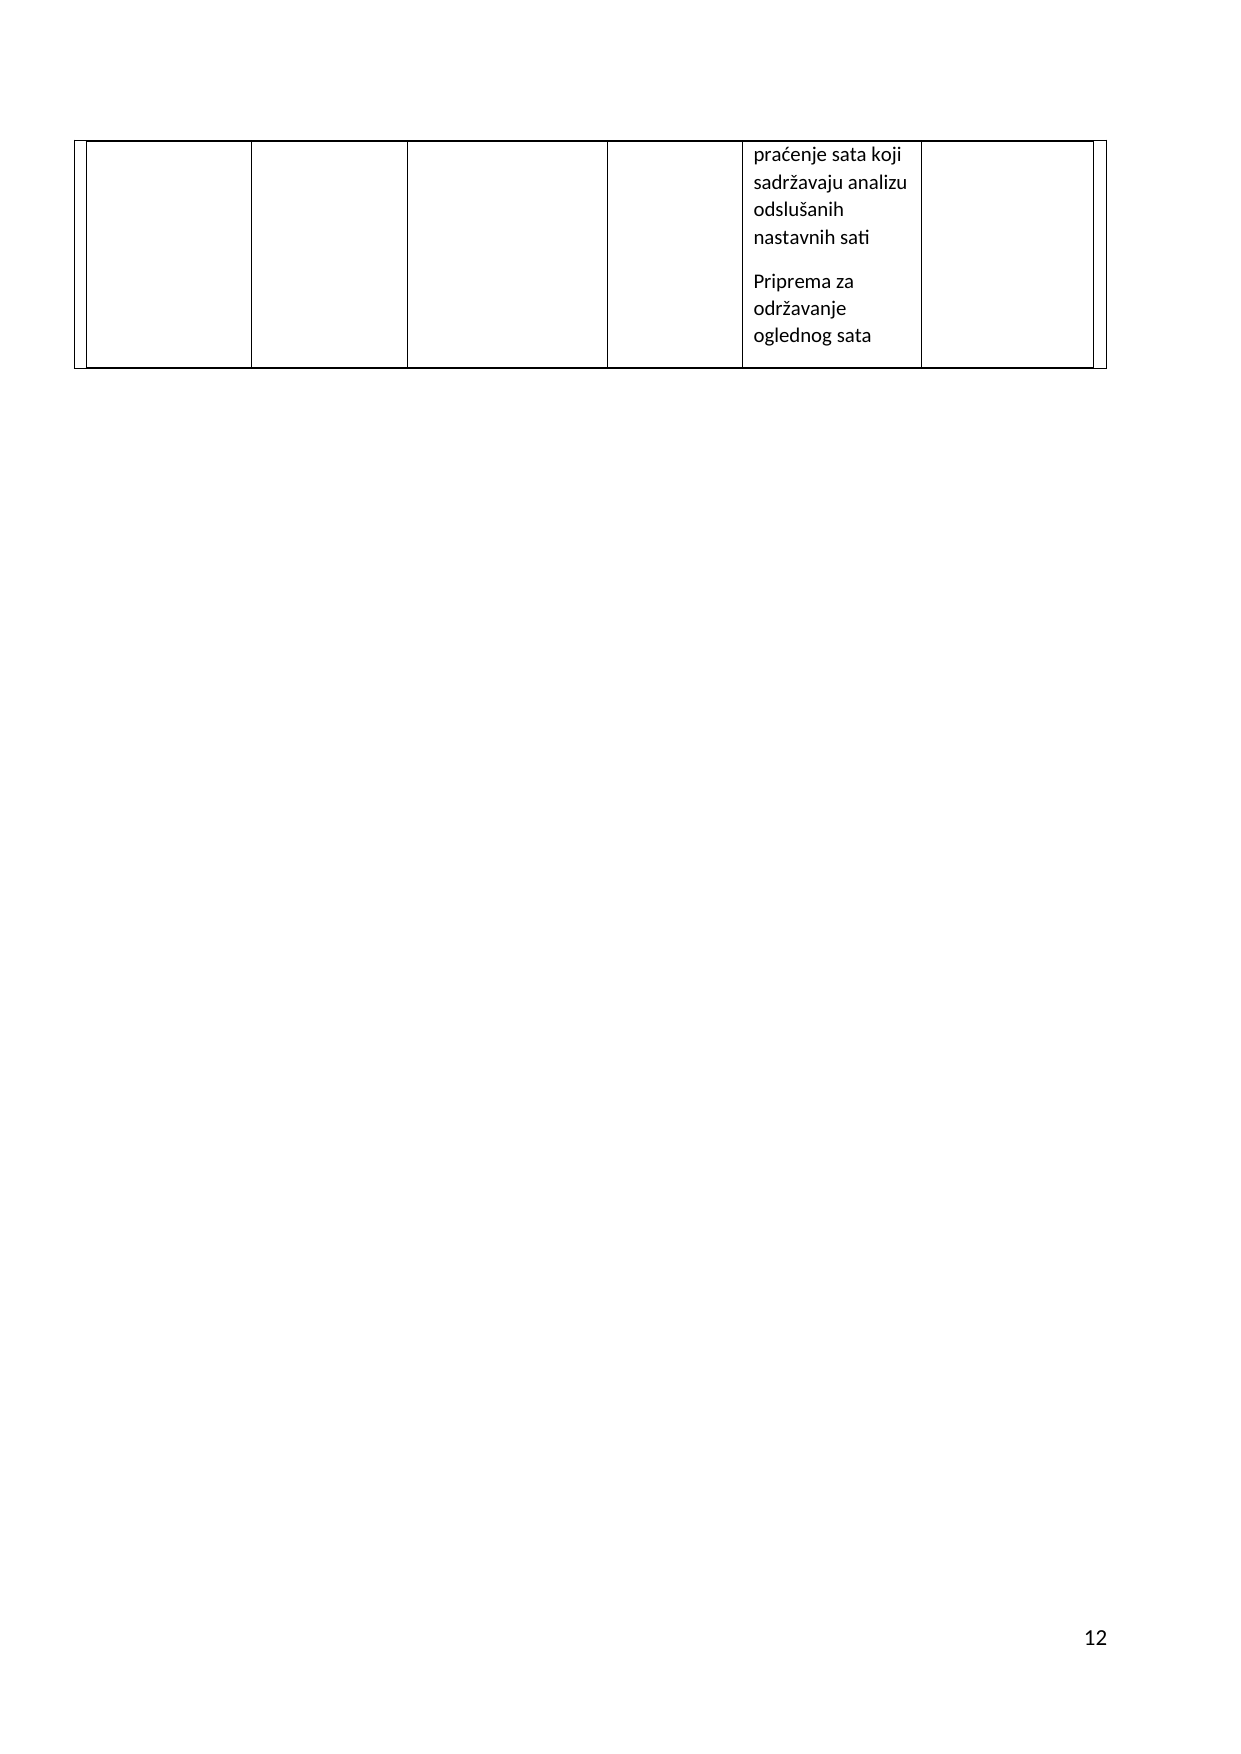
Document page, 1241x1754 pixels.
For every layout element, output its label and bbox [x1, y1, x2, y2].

table_header [87, 142, 251, 367]
table_header [1094, 141, 1106, 368]
table_header [408, 142, 607, 367]
table_header [252, 142, 407, 367]
table_header [743, 142, 921, 367]
table_header [75, 141, 86, 368]
table_header [608, 142, 742, 367]
table_header [922, 142, 1093, 367]
